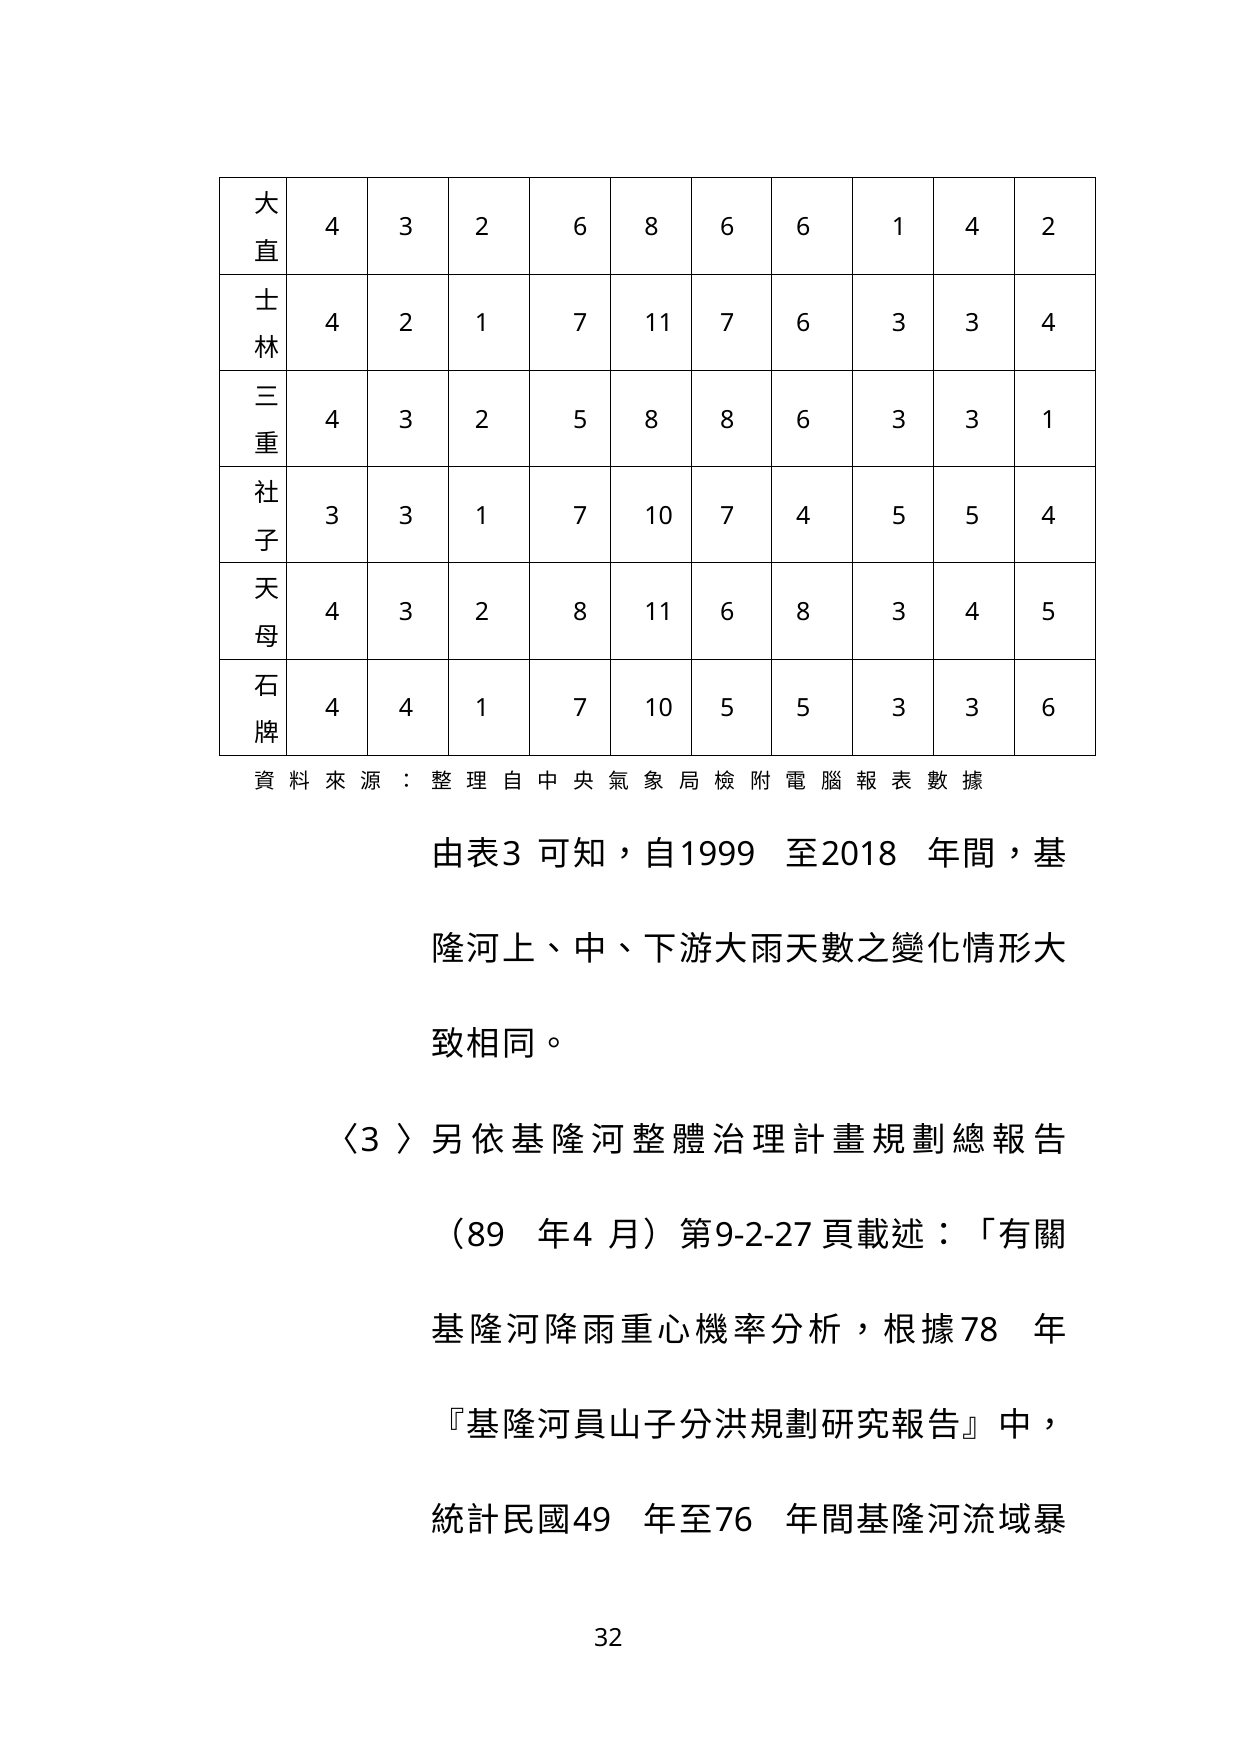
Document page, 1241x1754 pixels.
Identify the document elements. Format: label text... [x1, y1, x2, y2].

table_cell 1 [449, 467, 529, 562]
table_cell 4 [772, 467, 852, 562]
table_cell 3 [934, 660, 1014, 755]
table_cell 4 [287, 178, 367, 273]
table_cell 4 [287, 275, 367, 370]
table_cell 4 [1015, 467, 1095, 562]
table_cell 6 [1015, 660, 1095, 755]
table_cell 5 [772, 660, 852, 755]
table_cell 7 [530, 275, 610, 370]
table_cell 4 [934, 178, 1014, 273]
table_cell 6 [772, 178, 852, 273]
table_cell 3 [368, 467, 448, 562]
table_cell 3 [368, 371, 448, 466]
table_cell 3 [368, 563, 448, 658]
table_cell 4 [1015, 275, 1095, 370]
table_cell 2 [449, 371, 529, 466]
table_cell 大直 [220, 178, 286, 273]
subtitle 由表3可知，自1999至2018年間，基隆河上、中、下游大雨天數之變化情形大致相同。 [396, 803, 1069, 1089]
table_cell 7 [530, 467, 610, 562]
table_cell 4 [287, 563, 367, 658]
table_cell 7 [692, 467, 771, 562]
table_cell 6 [692, 178, 771, 273]
table_cell 5 [934, 467, 1014, 562]
table_cell 士林 [220, 275, 286, 370]
table_cell 6 [692, 563, 771, 658]
table_cell 2 [1015, 178, 1095, 273]
table_cell 1 [449, 660, 529, 755]
table_cell 6 [772, 371, 852, 466]
table_cell 3 [853, 371, 933, 466]
table_cell 2 [368, 275, 448, 370]
table_cell 3 [853, 563, 933, 658]
table_cell 6 [772, 275, 852, 370]
table_cell 2 [449, 178, 529, 273]
table_cell 8 [692, 371, 771, 466]
table_cell 3 [287, 467, 367, 562]
table_cell 4 [287, 371, 367, 466]
table_cell 1 [853, 178, 933, 273]
table_cell 7 [692, 275, 771, 370]
table_cell 5 [1015, 563, 1095, 658]
table_cell 11 [611, 275, 691, 370]
table_cell 10 [611, 467, 691, 562]
table_cell 三重 [220, 371, 286, 466]
table_cell 3 [934, 275, 1014, 370]
table_cell 4 [934, 563, 1014, 658]
table_cell 3 [934, 371, 1014, 466]
table_cell 8 [611, 178, 691, 273]
table_cell 7 [530, 660, 610, 755]
table_cell 石牌 [220, 660, 286, 755]
table_cell 5 [530, 371, 610, 466]
table_cell 1 [1015, 371, 1095, 466]
table_cell 3 [853, 660, 933, 755]
table_cell 天母 [220, 563, 286, 658]
table_cell 2 [449, 563, 529, 658]
table_cell 11 [611, 563, 691, 658]
table_cell 6 [530, 178, 610, 273]
table_cell 8 [772, 563, 852, 658]
table_cell 4 [368, 660, 448, 755]
table_cell 8 [611, 371, 691, 466]
table_cell 3 [368, 178, 448, 273]
table_cell 3 [853, 275, 933, 370]
table_cell 1 [449, 275, 529, 370]
table_cell 5 [853, 467, 933, 562]
table_cell 社子 [220, 467, 286, 562]
table_cell 10 [611, 660, 691, 755]
table_cell 8 [530, 563, 610, 658]
table_cell 4 [287, 660, 367, 755]
subtitle 資料來源：整理自中央氣象局檢附電腦報表數據 [254, 756, 1069, 803]
table_cell 5 [692, 660, 771, 755]
